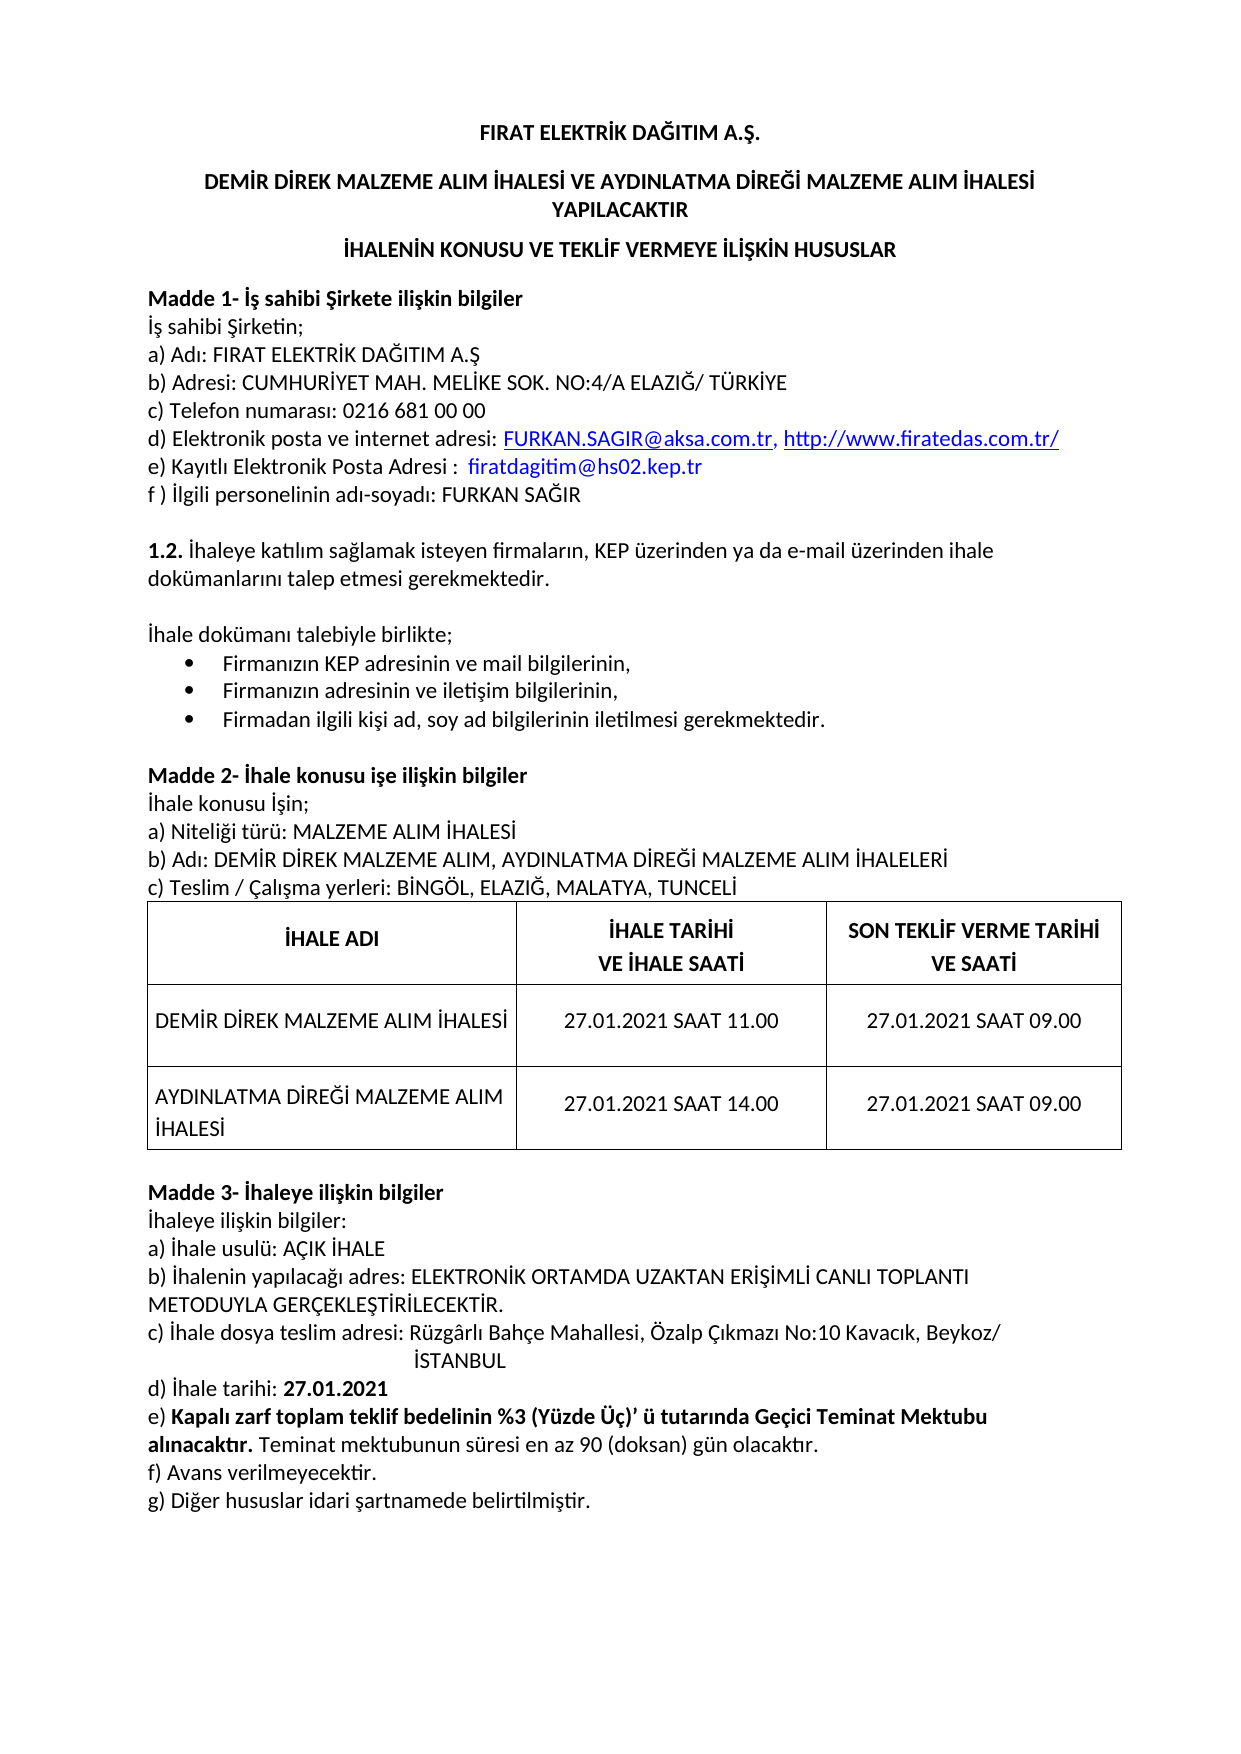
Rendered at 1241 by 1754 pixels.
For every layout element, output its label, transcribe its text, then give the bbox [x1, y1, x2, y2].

text İhale dokümanı talebiyle birlikte; [148, 621, 1092, 649]
text b) İhalenin yapılacağı adres: ELEKTRONİK ORTAMDA UZAKTAN ERİŞİMLİ CANLI TOPLANTI METODUYLA GERÇEKLEŞTİRİLECEKTİR. [148, 1262, 1092, 1318]
text g) Diğer hususlar idari şartnamede belirtilmiştir. [148, 1486, 1092, 1514]
text İş sahibi Şirketin; [148, 312, 1092, 340]
text b) Adresi: CUMHURİYET MAH. MELİKE SOK. NO:4/A ELAZIĞ/ TÜRKİYE [148, 368, 1092, 396]
text a) Adı: FIRAT ELEKTRİK DAĞITIM A.Ş [148, 340, 1092, 368]
table_cell 27.01.2021 SAAT 11.00 [517, 985, 826, 1066]
text İHALENİN KONUSU VE TEKLİF VERMEYE İLİŞKİN HUSUSLAR [148, 236, 1092, 263]
text c) Teslim / Çalışma yerleri: BİNGÖL, ELAZIĞ, MALATYA, TUNCELİ [148, 873, 1092, 901]
text f) Avans verilmeyecektir. [148, 1458, 1092, 1486]
text DEMİR DİREK MALZEME ALIM İHALESİ VE AYDINLATMA DİREĞİ MALZEME ALIM İHALESİ YAPILACAKTIR [148, 167, 1092, 223]
text a) Niteliği türü: MALZEME ALIM İHALESİ [148, 817, 1092, 845]
table_cell 27.01.2021 SAAT 14.00 [517, 1067, 826, 1149]
text Madde 2- İhale konusu işe ilişkin bilgiler [148, 761, 1092, 789]
list Firmanızın adresinin ve iletişim bilgilerinin, [185, 677, 1092, 705]
text c) Telefon numarası: 0216 681 00 00 [148, 396, 1092, 424]
text FIRAT ELEKTRİK DAĞITIM A.Ş. [148, 118, 1092, 146]
table_header İHALE TARİHİ VE İHALE SAATİ [517, 902, 826, 983]
text c) İhale dosya teslim adresi: Rüzgârlı Bahçe Mahallesi, Özalp Çıkmazı No:10 Kavacık, Beykoz/ İSTANBUL [148, 1318, 1092, 1374]
text İhaleye ilişkin bilgiler: [148, 1206, 1092, 1234]
text b) Adı: DEMİR DİREK MALZEME ALIM, AYDINLATMA DİREĞİ MALZEME ALIM İHALELERİ [148, 845, 1092, 873]
table_header SON TEKLİF VERME TARİHİ VE SAATİ [827, 902, 1121, 983]
text a) İhale usulü: AÇIK İHALE [148, 1234, 1092, 1262]
text İhale konusu İşin; [148, 789, 1092, 817]
list Firmadan ilgili kişi ad, soy ad bilgilerinin iletilmesi gerekmektedir. [185, 705, 1092, 733]
text e) Kayıtlı Elektronik Posta Adresi : firatdagitim@hs02.kep.tr [148, 452, 1092, 481]
table_header İHALE ADI [148, 902, 516, 983]
table_cell AYDINLATMA DİREĞİ MALZEME ALIM İHALESİ [148, 1067, 516, 1149]
text Madde 3- İhaleye ilişkin bilgiler [148, 1178, 1092, 1206]
text d) İhale tarihi: 27.01.2021 [148, 1374, 1092, 1402]
text e) Kapalı zarf toplam teklif bedelinin %3 (Yüzde Üç)’ ü tutarında Geçici Teminat Mektubu alınacaktır. Teminat mektubunun süresi en az 90 (doksan) gün olacaktır. [148, 1402, 1092, 1458]
table_cell 27.01.2021 SAAT 09.00 [827, 985, 1121, 1066]
text Madde 1- İş sahibi Şirkete ilişkin bilgiler [148, 284, 1092, 312]
text f ) İlgili personelinin adı-soyadı: FURKAN SAĞIR [148, 481, 1092, 508]
table_cell 27.01.2021 SAAT 09.00 [827, 1067, 1121, 1149]
list Firmanızın KEP adresinin ve mail bilgilerinin, [185, 649, 1092, 677]
text 1.2. İhaleye katılım sağlamak isteyen firmaların, KEP üzerinden ya da e-mail üzerinden ihale dokümanlarını talep etmesi gerekmektedir. [148, 537, 1092, 593]
table_cell DEMİR DİREK MALZEME ALIM İHALESİ [148, 985, 516, 1066]
text d) Elektronik posta ve internet adresi: FURKAN.SAGIR@aksa.com.tr, http://www.firatedas.com.tr/ [148, 424, 1092, 452]
